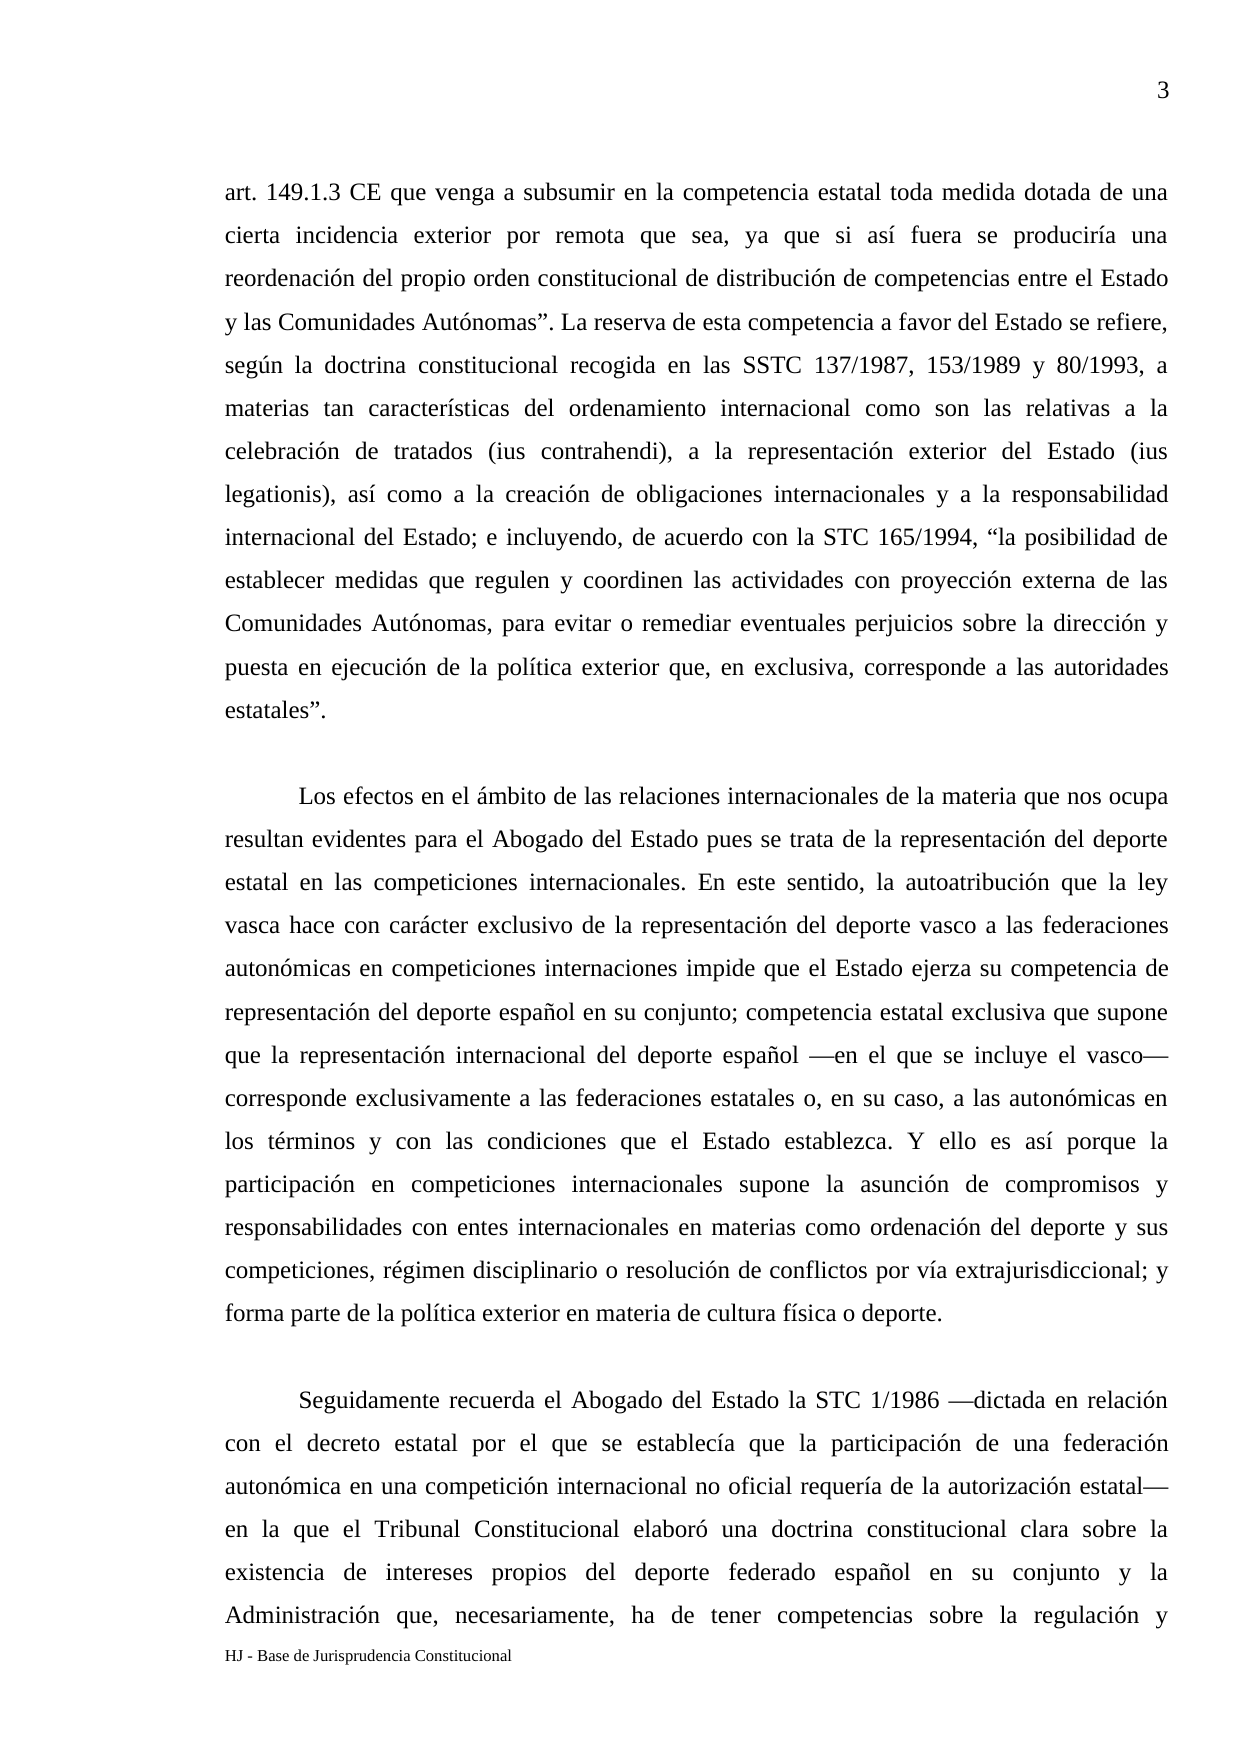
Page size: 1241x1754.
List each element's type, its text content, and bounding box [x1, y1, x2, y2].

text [224, 1385, 1169, 1629]
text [224, 177, 1169, 723]
text Los efectos en el ámbito de las relaciones internacionales de la materia que nos ocupa resultan evidentes para el Abogado del Estado pues se trata de la representación del deporte estatal en las competiciones internacionales. En este sentido, la autoatribución que la ley vasca hace con carácter exclusivo de la representación del deporte vasco a las federaciones autonómicas en competiciones internaciones impide que el Estado ejerza su competencia de representación del deporte español en su conjunto; competencia estatal exclusiva que supone que la representación internacional del deporte español —en el que se incluye el vasco— corresponde exclusivamente a las federaciones estatales o, en su caso, a las autonómicas en los términos y con las condiciones que el Estado establezca. Y ello es así porque la participación en competiciones internacionales supone la asunción de compromisos y responsabilidades con entes internacionales en materias como ordenación del deporte y sus competiciones, régimen disciplinario o resolución de conflictos por vía extrajurisdiccional; y forma parte de la política exterior en materia de cultura física o deporte. [224, 781, 1169, 1327]
